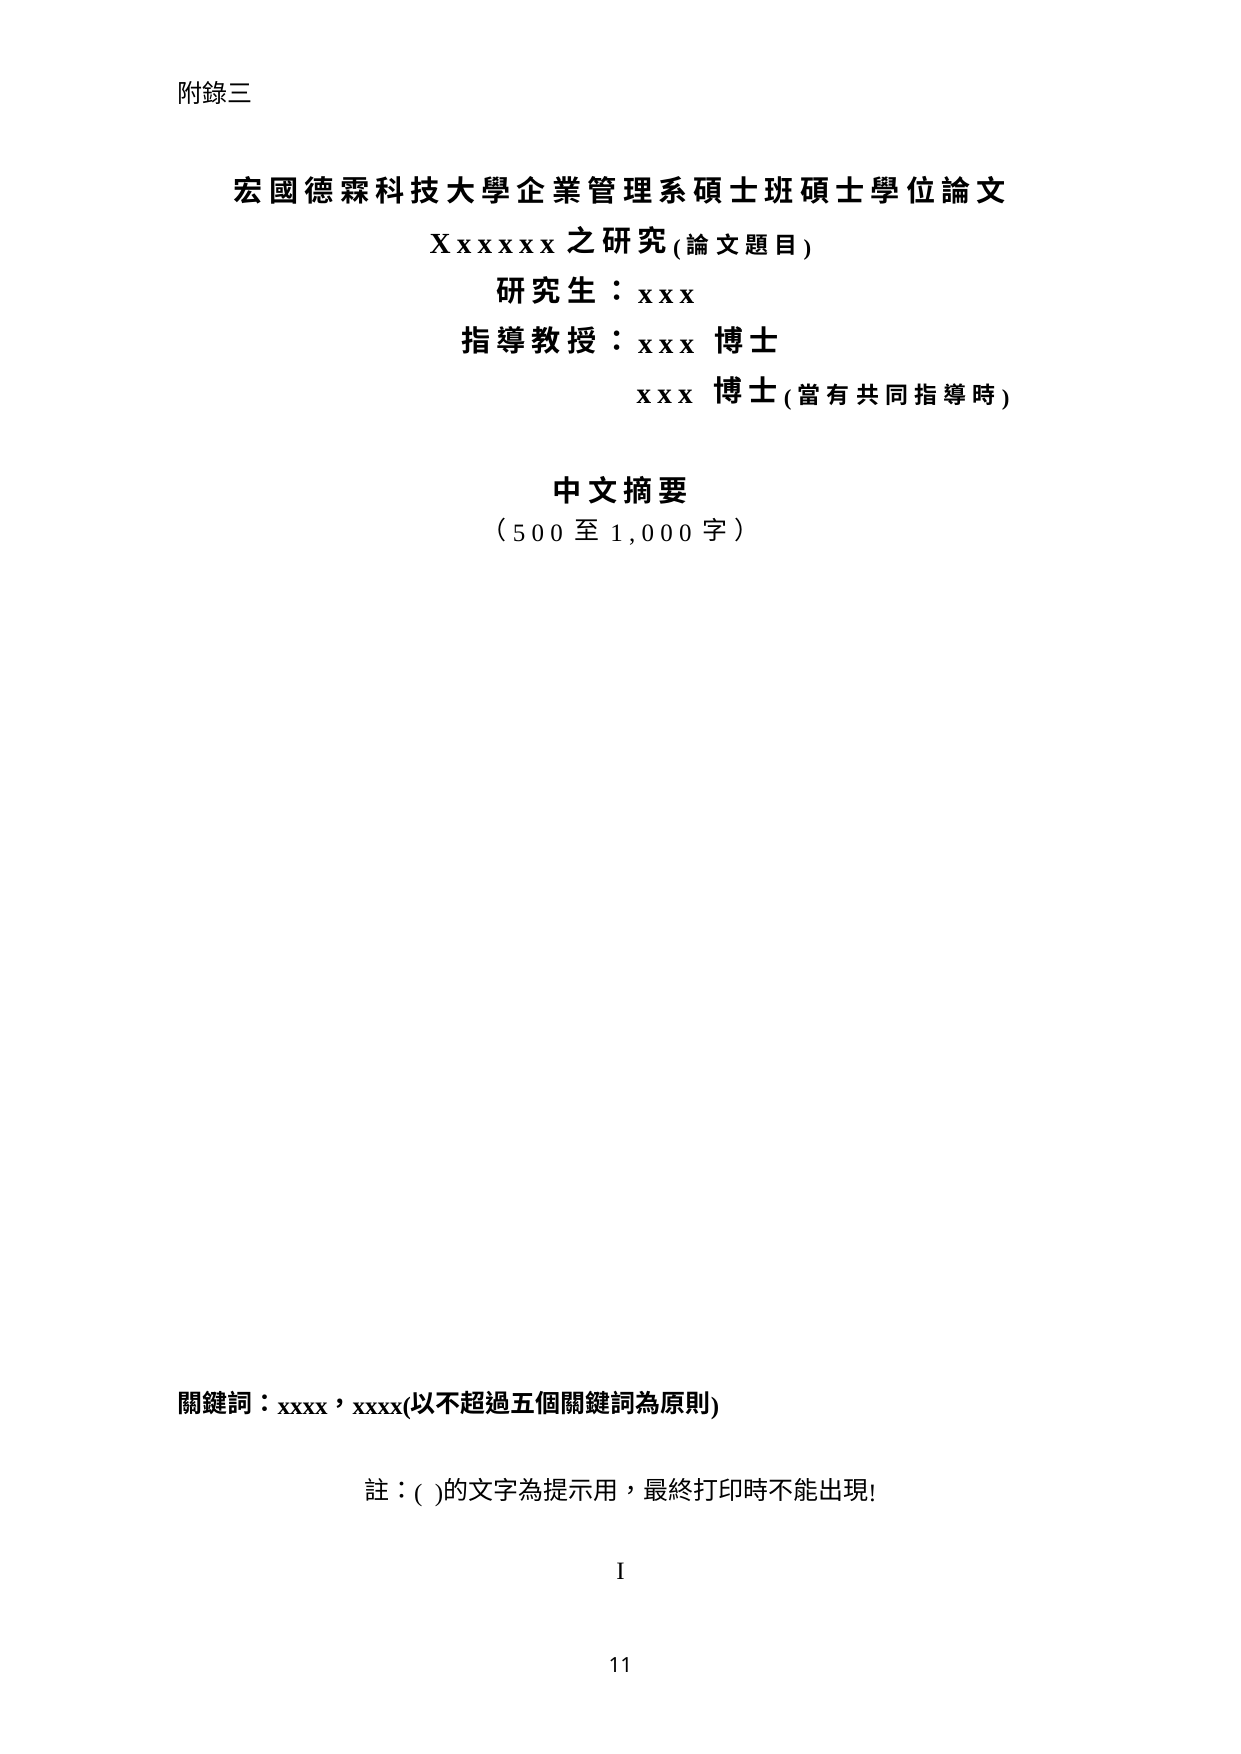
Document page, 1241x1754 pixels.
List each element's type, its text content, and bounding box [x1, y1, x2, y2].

text 研究生：xxx [177, 260, 1063, 310]
text 關鍵詞：xxxx，xxxx(以不超過五個關鍵詞為原則) [177, 1384, 1063, 1420]
text 註：( )的文字為提示用，最終打印時不能出現! [177, 1470, 1063, 1506]
text （500至1,000字） [177, 510, 1063, 546]
text I [177, 1556, 1063, 1585]
text 附錄三 [177, 74, 1063, 110]
text 指導教授：xxx 博士 [177, 310, 1063, 360]
text Xxxxxx之研究(論文題目) [177, 210, 1063, 260]
text xxx 博士(當有共同指導時) [177, 360, 1063, 410]
text 中文摘要 [177, 460, 1063, 510]
text 宏國德霖科技大學企業管理系碩士班碩士學位論文 [177, 160, 1063, 210]
